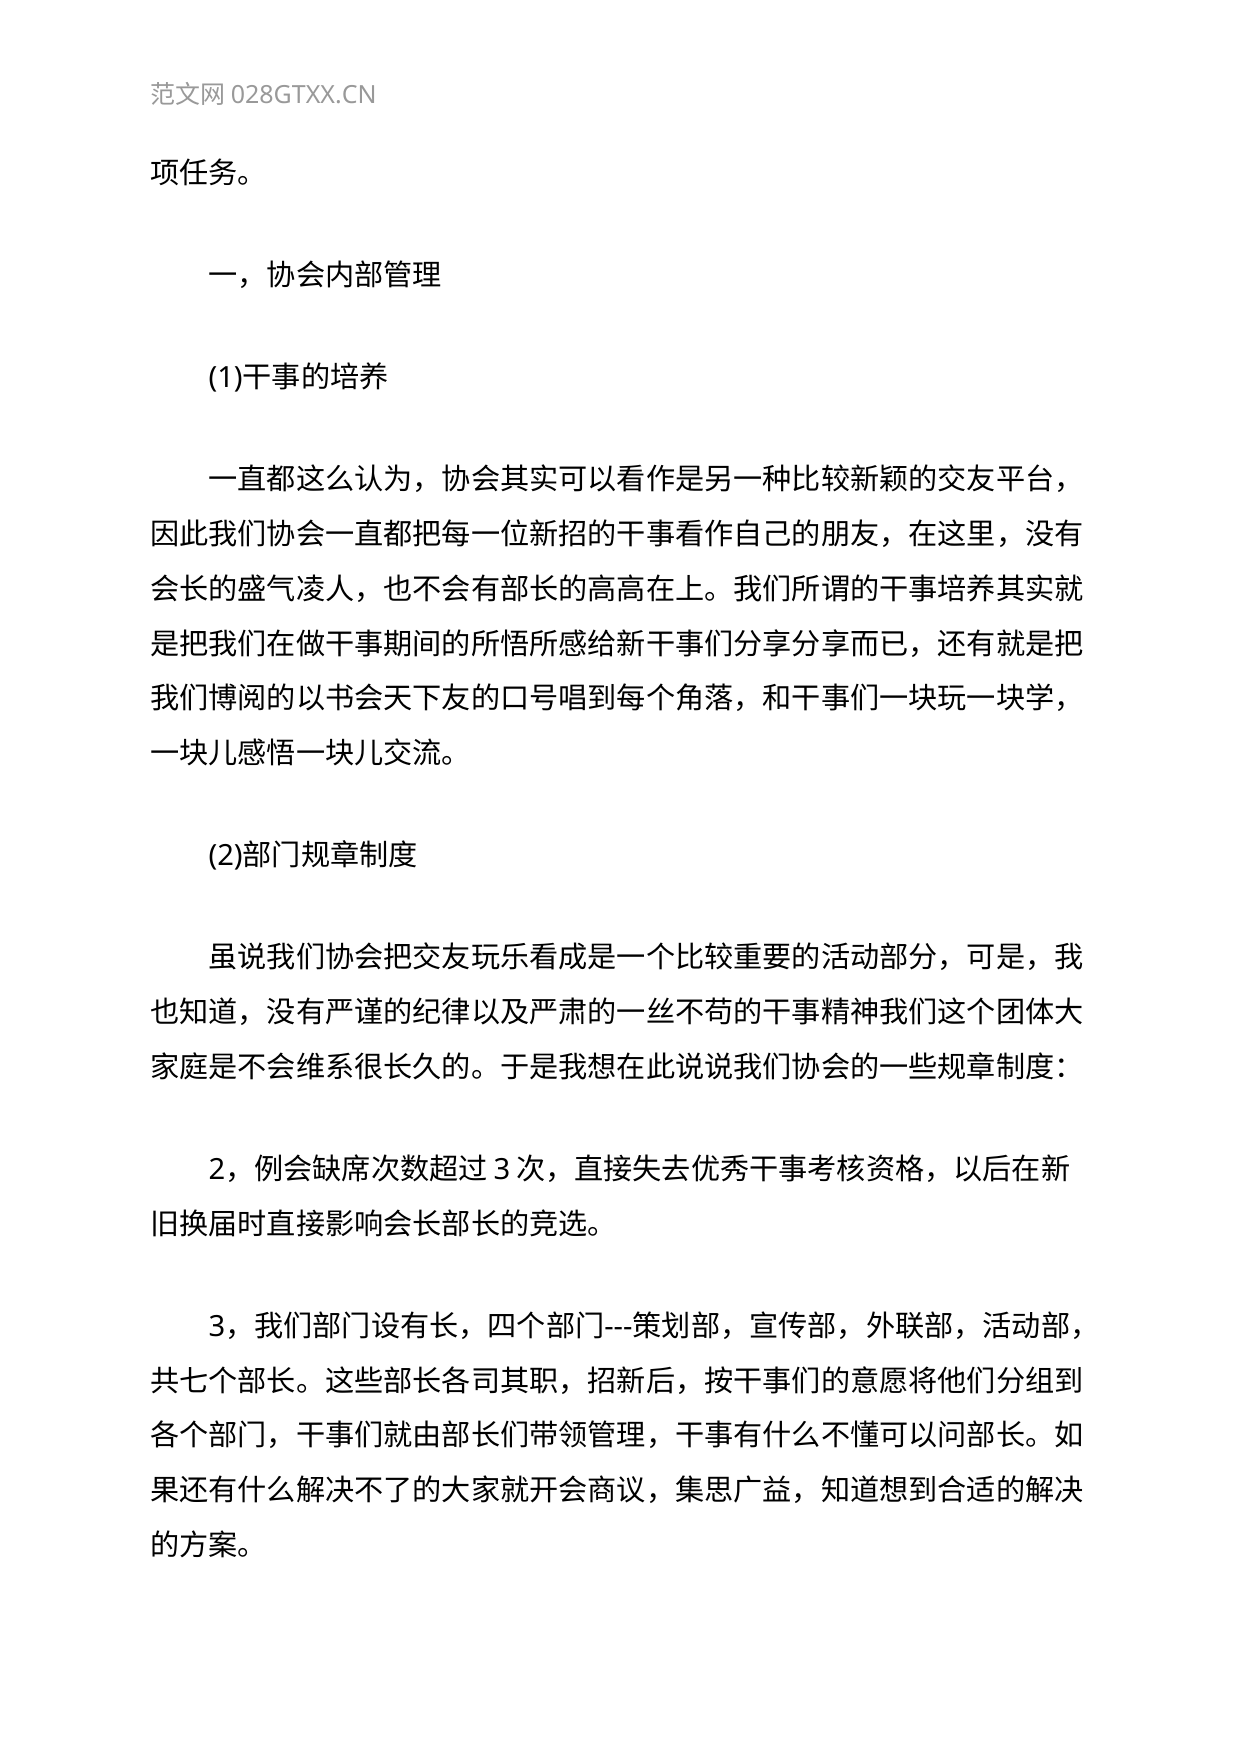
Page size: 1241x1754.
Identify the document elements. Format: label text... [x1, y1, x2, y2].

text 一，协会内部管理 [150, 252, 1090, 294]
text 2，例会缺席次数超过3次，直接失去优秀干事考核资格，以后在新旧换届时直接影响会长部长的竞选。 [150, 1145, 1090, 1243]
text 一直都这么认为，协会其实可以看作是另一种比较新颖的交友平台，因此我们协会一直都把每一位新招的干事看作自己的朋友，在这里，没有会长的盛气凌人，也不会有部长的高高在上。我们所谓的干事培养其实就是把我们在做干事期间的所悟所感给新干事们分享分享而已，还有就是把我们博阅的以书会天下友的口号唱到每个角落，和干事们一块玩一块学，一块儿感悟一块儿交流。 [150, 456, 1090, 772]
text (2)部门规章制度 [150, 832, 1090, 874]
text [150, 150, 1090, 192]
text (1)干事的培养 [150, 353, 1090, 396]
text 虽说我们协会把交友玩乐看成是一个比较重要的活动部分，可是，我也知道，没有严谨的纪律以及严肃的一丝不苟的干事精神我们这个团体大家庭是不会维系很长久的。于是我想在此说说我们协会的一些规章制度： [150, 934, 1090, 1086]
text 3，我们部门设有长，四个部门---策划部，宣传部，外联部，活动部，共七个部长。这些部长各司其职，招新后，按干事们的意愿将他们分组到各个部门，干事们就由部长们带领管理，干事有什么不懂可以问部长。如果还有什么解决不了的大家就开会商议，集思广益，知道想到合适的解决的方案。 [150, 1302, 1090, 1564]
